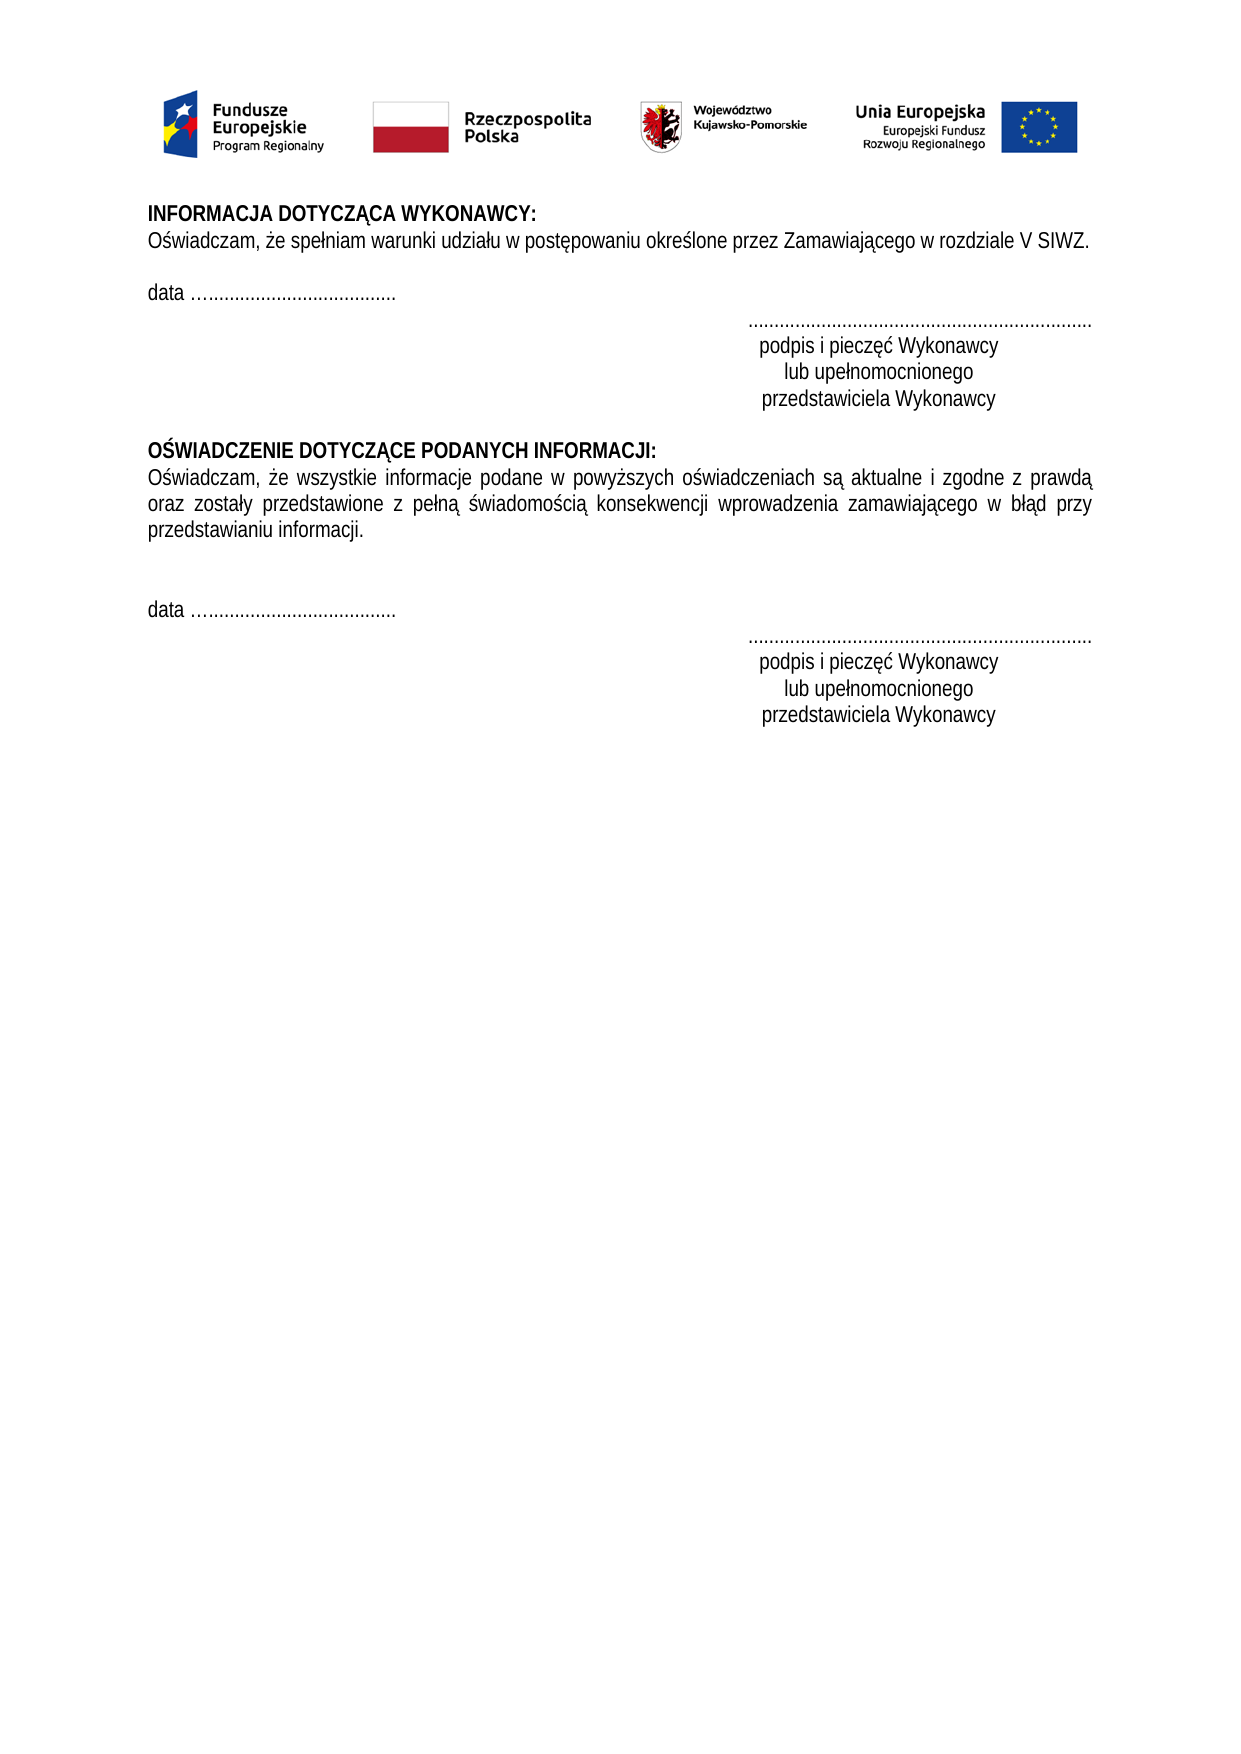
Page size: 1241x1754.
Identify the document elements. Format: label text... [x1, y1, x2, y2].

text data ….................................... [148, 279, 1093, 306]
text data ….................................... [148, 596, 1093, 622]
text INFORMACJA DOTYCZĄCA WYKONAWCY: [148, 200, 1093, 227]
text Oświadczam, że wszystkie informacje podane w powyższych oświadczeniach są aktualne i zgodne z prawdą oraz zostały przedstawione z pełną świadomością konsekwencji wprowadzenia zamawiającego w błąd przy przedstawianiu informacji. [148, 464, 1093, 543]
text .................................................................. [148, 622, 1093, 648]
text lub upełnomocnionego [591, 674, 1093, 701]
text lub upełnomocnionego [591, 358, 1093, 385]
text przedstawiciela Wykonawcy [591, 701, 1093, 727]
text podpis i pieczęć Wykonawcy [591, 332, 1093, 358]
picture [147, 73, 1093, 174]
text podpis i pieczęć Wykonawcy [591, 648, 1093, 674]
text .................................................................. [148, 306, 1093, 332]
text przedstawiciela Wykonawcy [591, 385, 1093, 411]
text Oświadczam, że spełniam warunki udziału w postępowaniu określone przez Zamawiającego w rozdziale V SIWZ. [148, 227, 1093, 253]
text OŚWIADCZENIE DOTYCZĄCE PODANYCH INFORMACJI: [148, 437, 1093, 464]
